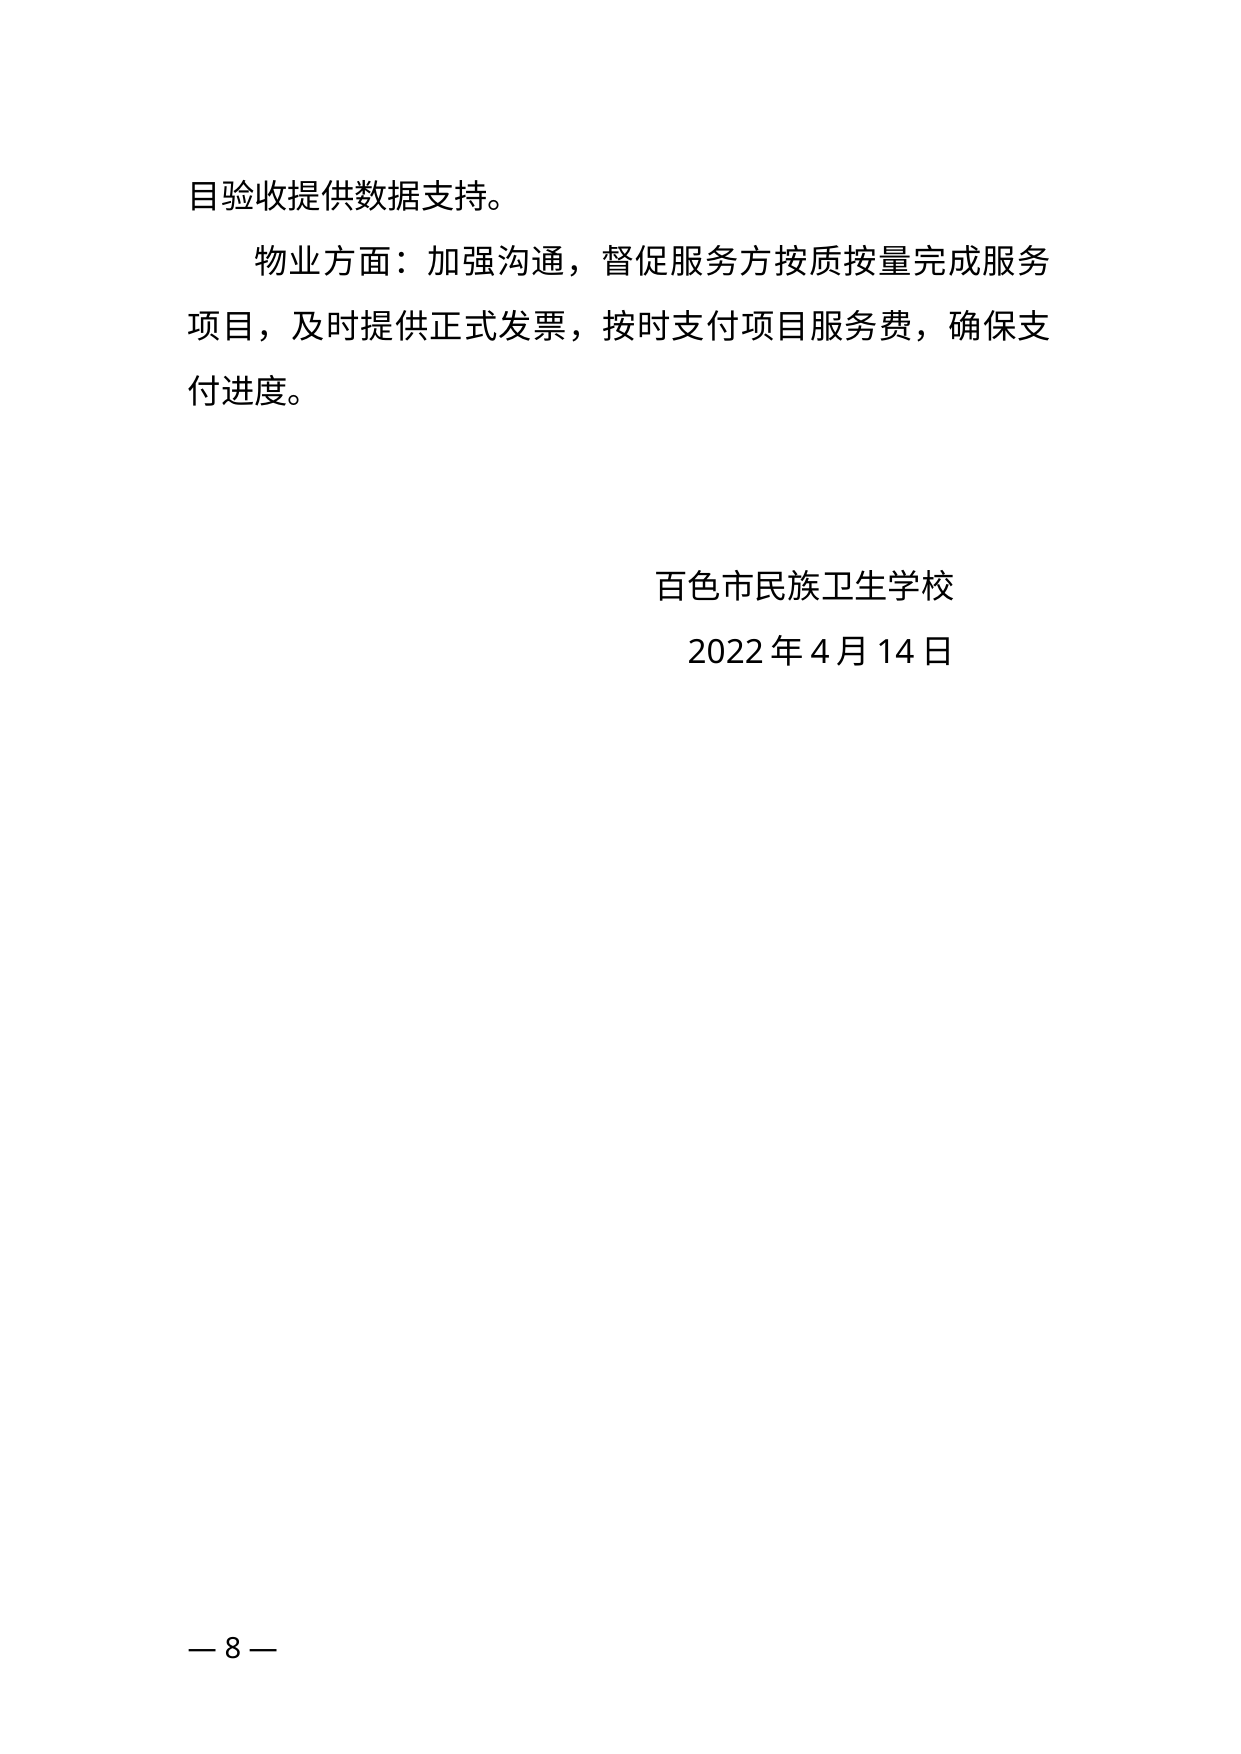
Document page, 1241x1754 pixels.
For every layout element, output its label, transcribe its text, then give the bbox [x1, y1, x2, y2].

text 2022年4月14日 [187, 617, 1053, 682]
text 百色市民族卫生学校 [187, 552, 1053, 617]
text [187, 162, 1053, 227]
text 物业方面：加强沟通，督促服务方按质按量完成服务项目，及时提供正式发票，按时支付项目服务费，确保支付进度。 [187, 227, 1053, 422]
